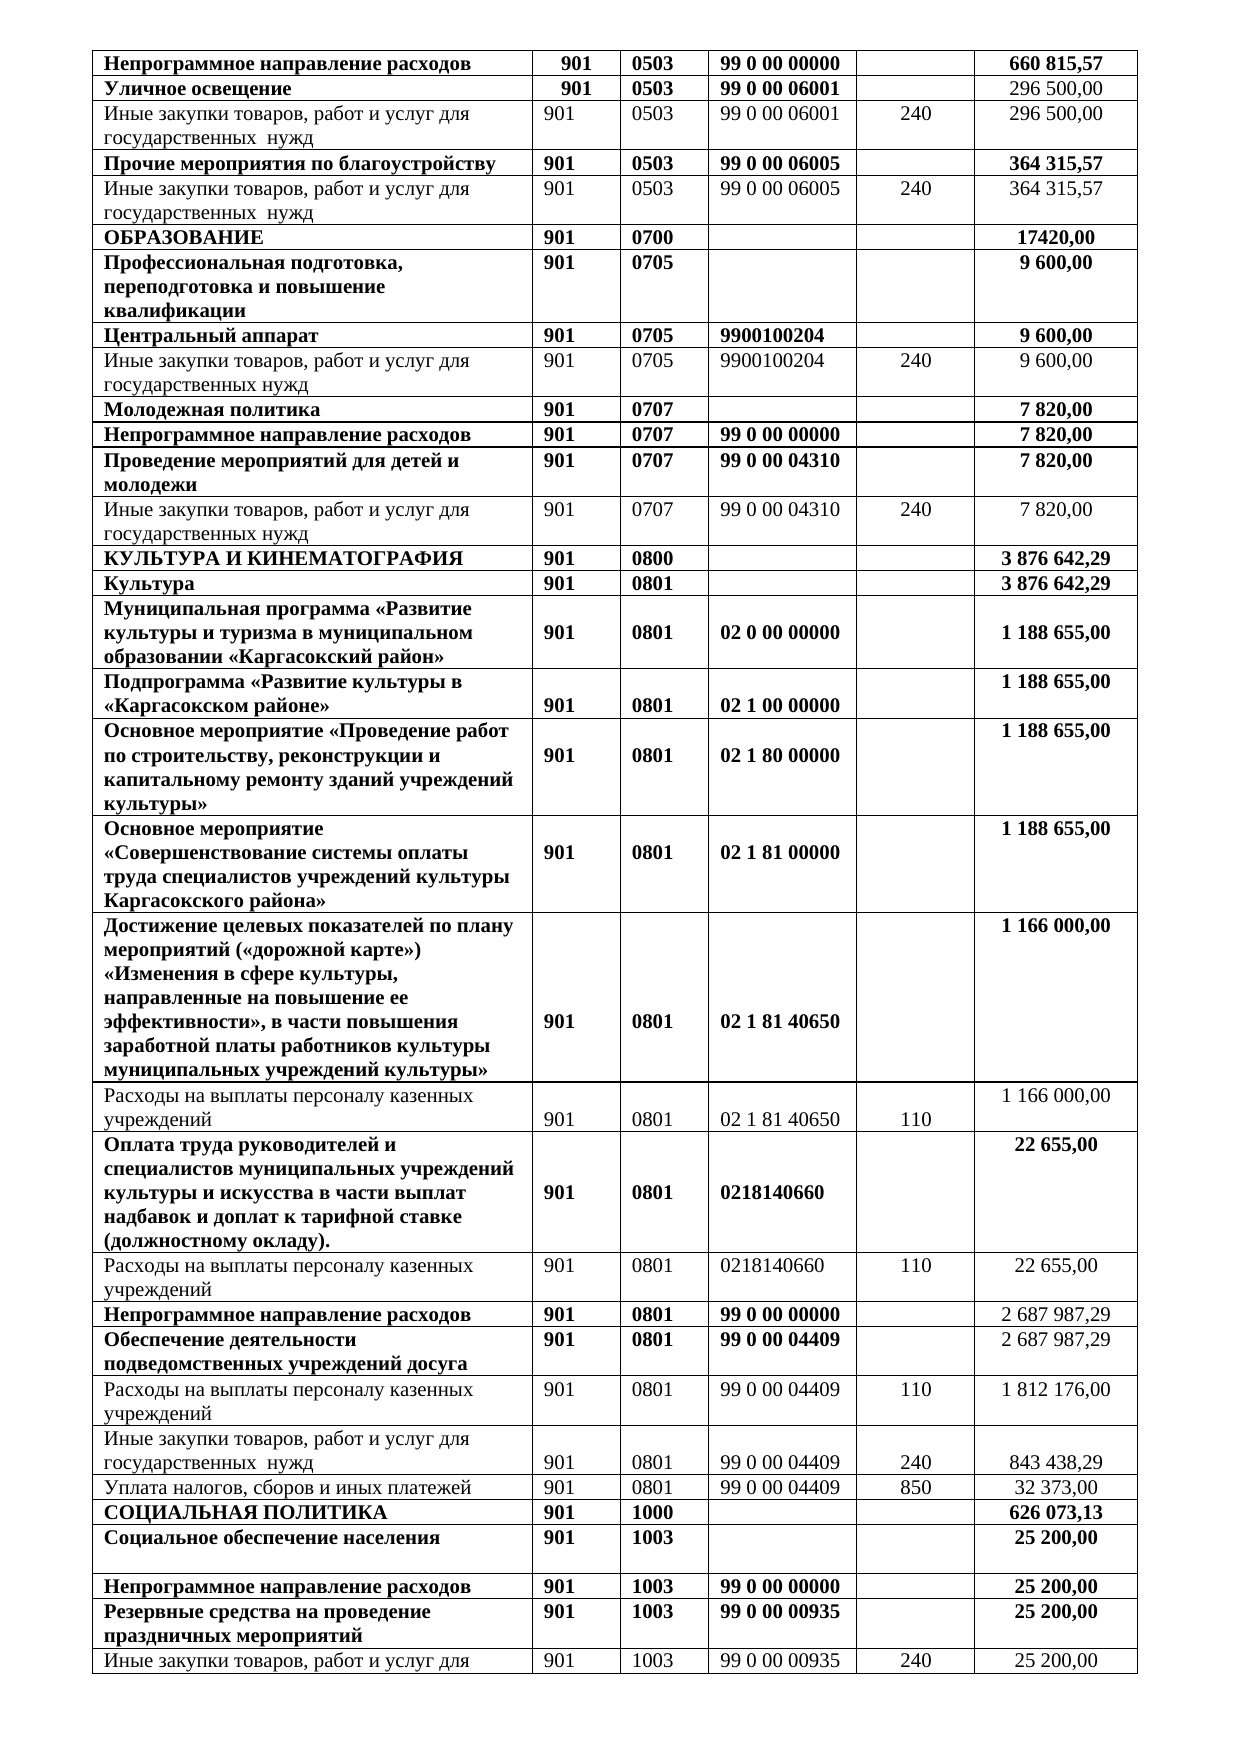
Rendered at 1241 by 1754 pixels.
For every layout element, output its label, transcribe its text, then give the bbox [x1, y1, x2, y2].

table_cell 901 [533, 816, 620, 912]
table_cell 99 0 00 00935 [709, 1649, 856, 1672]
table_cell [857, 250, 974, 322]
table_cell 110 [857, 1253, 974, 1301]
table_cell Иные закупки товаров, работ и услуг для государственных нужд [93, 176, 532, 224]
table_cell 2 687 987,29 [975, 1302, 1137, 1326]
table_cell 0218140660 [709, 1132, 856, 1252]
table_cell 901 [533, 1500, 620, 1524]
table_cell 2 687 987,29 [975, 1327, 1137, 1375]
table_cell [709, 571, 856, 595]
table_cell 0800 [621, 546, 708, 570]
table_cell 3 876 642,29 [975, 546, 1137, 570]
table_cell 901 [533, 250, 620, 322]
table_cell 99 0 00 04409 [709, 1327, 856, 1375]
table_cell 99 0 00 06005 [709, 176, 856, 224]
table_cell Основное мероприятие «Проведение работ по строительству, реконструкции и капитальному ремонту зданий учреждений культуры» [93, 719, 532, 815]
table_cell КУЛЬТУРА И КИНЕМАТОГРАФИЯ [93, 546, 532, 570]
table_cell 99 0 00 00935 [709, 1599, 856, 1647]
table_cell [857, 1132, 974, 1252]
table_cell 901 [533, 176, 620, 224]
table_cell 901 [533, 423, 620, 446]
table_cell Основное мероприятие «Совершенствование системы оплаты труда специалистов учреждений культуры Каргасокского района» [93, 816, 532, 912]
table_cell 0801 [621, 1475, 708, 1499]
table_cell [857, 1302, 974, 1326]
table_cell 1 188 655,00 [975, 719, 1137, 815]
table_cell 0801 [621, 816, 708, 912]
table_cell 02 1 00 00000 [709, 669, 856, 717]
table_cell Расходы на выплаты персоналу казенных учреждений [93, 1253, 532, 1301]
table_cell [857, 225, 974, 249]
table_cell 901 [533, 546, 620, 570]
table_cell 1 166 000,00 [975, 913, 1137, 1081]
table_cell 99 0 00 00000 [709, 51, 856, 75]
table_cell 626 073,13 [975, 1500, 1137, 1524]
table_cell 843 438,29 [975, 1426, 1137, 1474]
table_cell 1003 [621, 1649, 708, 1672]
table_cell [93, 1649, 532, 1672]
table_cell 0705 [621, 250, 708, 322]
table_cell Уличное освещение [93, 76, 532, 100]
table_cell 901 [533, 1599, 620, 1647]
table_cell 02 0 00 00000 [709, 596, 856, 668]
table_cell 901 [533, 1475, 620, 1499]
table_cell [709, 250, 856, 322]
table_cell 9900100204 [709, 323, 856, 347]
table_cell 901 [533, 323, 620, 347]
table_cell 99 0 00 04409 [709, 1475, 856, 1499]
table_cell Иные закупки товаров, работ и услуг для государственных нужд [93, 348, 532, 396]
table_cell [857, 1599, 974, 1647]
table_cell 1 166 000,00 [975, 1083, 1137, 1131]
table_cell 0503 [621, 76, 708, 100]
table_cell 0801 [621, 669, 708, 717]
table_cell 110 [857, 1376, 974, 1424]
table_cell 7 820,00 [975, 497, 1137, 545]
table_cell СОЦИАЛЬНАЯ ПОЛИТИКА [93, 1500, 532, 1524]
table_cell 240 [857, 497, 974, 545]
table_cell 1000 [621, 1500, 708, 1524]
table_cell 901 [533, 719, 620, 815]
table_cell 901 [533, 448, 620, 496]
table_cell [857, 913, 974, 1081]
table_cell 0707 [621, 397, 708, 421]
table_cell [857, 546, 974, 570]
table_cell 99 0 00 00000 [709, 1302, 856, 1326]
table_cell [857, 719, 974, 815]
table_cell 25 200,00 [975, 1599, 1137, 1647]
table_cell 25 200,00 [975, 1574, 1137, 1598]
table_cell Уплата налогов, сборов и иных платежей [93, 1475, 532, 1499]
table_cell Непрограммное направление расходов [93, 1574, 532, 1598]
table_cell 901 [533, 76, 620, 100]
table_cell 240 [857, 1649, 974, 1672]
table_cell 0801 [621, 1132, 708, 1252]
table_cell [709, 397, 856, 421]
table_cell 0705 [621, 323, 708, 347]
table_cell 02 1 81 40650 [709, 913, 856, 1081]
table_cell 901 [533, 497, 620, 545]
table_cell 1 188 655,00 [975, 669, 1137, 717]
table_cell Профессиональная подготовка, переподготовка и повышение квалификации [93, 250, 532, 322]
table_cell 32 373,00 [975, 1475, 1137, 1499]
table_cell [857, 1574, 974, 1598]
table_cell 0707 [621, 448, 708, 496]
table_cell 901 [533, 571, 620, 595]
table_cell [709, 1500, 856, 1524]
table_cell Иные закупки товаров, работ и услуг для государственных нужд [93, 497, 532, 545]
table_cell Иные закупки товаров, работ и услуг для государственных нужд [93, 1426, 532, 1474]
table_cell 901 [533, 397, 620, 421]
table_cell 9 600,00 [975, 348, 1137, 396]
table_cell 901 [533, 1253, 620, 1301]
table_cell 660 815,57 [975, 51, 1137, 75]
table_cell [857, 448, 974, 496]
table_cell 901 [533, 101, 620, 149]
table_cell 901 [533, 1525, 620, 1573]
table_cell [857, 423, 974, 446]
table_cell 240 [857, 348, 974, 396]
table_cell Достижение целевых показателей по плану мероприятий («дорожной карте») «Изменения в сфере культуры, направленные на повышение ее эффективности», в части повышения заработной платы работников культуры муниципальных учреждений культуры» [93, 913, 532, 1081]
table_cell 901 [533, 1327, 620, 1375]
table_cell [857, 1327, 974, 1375]
table_cell ОБРАЗОВАНИЕ [93, 225, 532, 249]
table_cell 1 188 655,00 [975, 816, 1137, 912]
table_cell 1003 [621, 1525, 708, 1573]
table_cell 9 600,00 [975, 250, 1137, 322]
table_cell 0503 [621, 101, 708, 149]
table_cell 99 0 00 04409 [709, 1426, 856, 1474]
table_cell 0218140660 [709, 1253, 856, 1301]
table_cell 3 876 642,29 [975, 571, 1137, 595]
table_cell Проведение мероприятий для детей и молодежи [93, 448, 532, 496]
table_cell 25 200,00 [975, 1525, 1137, 1573]
table_cell 240 [857, 1426, 974, 1474]
table_cell 901 [533, 1083, 620, 1131]
table_cell Культура [93, 571, 532, 595]
table_cell [857, 150, 974, 174]
table_cell 22 655,00 [975, 1132, 1137, 1252]
table_cell 99 0 00 00000 [709, 1574, 856, 1598]
table_cell 364 315,57 [975, 176, 1137, 224]
table_cell 17420,00 [975, 225, 1137, 249]
table_cell 364 315,57 [975, 150, 1137, 174]
table_cell 25 200,00 [975, 1649, 1137, 1672]
table_cell 296 500,00 [975, 76, 1137, 100]
table_cell 0801 [621, 1327, 708, 1375]
table_cell 0801 [621, 719, 708, 815]
table_cell [857, 571, 974, 595]
table_cell 1 188 655,00 [975, 596, 1137, 668]
table_cell 0801 [621, 1426, 708, 1474]
table_cell 110 [857, 1083, 974, 1131]
table_cell 901 [533, 1132, 620, 1252]
table_cell [857, 669, 974, 717]
table_cell [857, 1500, 974, 1524]
table_cell 9 600,00 [975, 323, 1137, 347]
table_cell 1003 [621, 1599, 708, 1647]
table_cell 0801 [621, 571, 708, 595]
table_cell [857, 76, 974, 100]
table_cell 0503 [621, 150, 708, 174]
table_cell [857, 397, 974, 421]
table_cell 901 [533, 51, 620, 75]
table_cell 02 1 80 00000 [709, 719, 856, 815]
table_cell 0705 [621, 348, 708, 396]
table_cell 901 [533, 1649, 620, 1672]
table_cell 1003 [621, 1574, 708, 1598]
table_cell Иные закупки товаров, работ и услуг для государственных нужд [93, 101, 532, 149]
table_cell 0700 [621, 225, 708, 249]
table_cell 1 812 176,00 [975, 1376, 1137, 1424]
table_cell 99 0 00 00000 [709, 423, 856, 446]
table_cell 02 1 81 00000 [709, 816, 856, 912]
table_cell [857, 51, 974, 75]
table_cell 99 0 00 04310 [709, 448, 856, 496]
table_cell 901 [533, 1574, 620, 1598]
table_cell Расходы на выплаты персоналу казенных учреждений [93, 1376, 532, 1424]
table_cell 0503 [621, 176, 708, 224]
table_cell 0801 [621, 913, 708, 1081]
table_cell 7 820,00 [975, 397, 1137, 421]
table_cell Резервные средства на проведение праздничных мероприятий [93, 1599, 532, 1647]
table_cell 0801 [621, 1083, 708, 1131]
table_cell 0707 [621, 497, 708, 545]
table_cell [857, 816, 974, 912]
table_cell Непрограммное направление расходов [93, 51, 532, 75]
table_cell 0707 [621, 423, 708, 446]
table_cell Прочие мероприятия по благоустройству [93, 150, 532, 174]
table_cell Центральный аппарат [93, 323, 532, 347]
table_cell 99 0 00 04409 [709, 1376, 856, 1424]
table_cell 240 [857, 101, 974, 149]
table_cell 901 [533, 1426, 620, 1474]
table_cell 22 655,00 [975, 1253, 1137, 1301]
table_cell 0503 [621, 51, 708, 75]
table_cell 901 [533, 348, 620, 396]
table_cell 7 820,00 [975, 448, 1137, 496]
table_cell Социальное обеспечение населения [93, 1525, 532, 1573]
table_cell [857, 323, 974, 347]
table_cell Расходы на выплаты персоналу казенных учреждений [93, 1083, 532, 1131]
table_cell 901 [533, 225, 620, 249]
table_cell 99 0 00 06001 [709, 101, 856, 149]
table_cell Подпрограмма «Развитие культуры в «Каргасокском районе» [93, 669, 532, 717]
table_cell 901 [533, 596, 620, 668]
table_cell [709, 225, 856, 249]
table_cell [709, 546, 856, 570]
table_cell 901 [533, 913, 620, 1081]
table_cell 0801 [621, 596, 708, 668]
table_cell 850 [857, 1475, 974, 1499]
table_cell 99 0 00 04310 [709, 497, 856, 545]
table_cell Муниципальная программа «Развитие культуры и туризма в муниципальном образовании «Каргасокский район» [93, 596, 532, 668]
table_cell 296 500,00 [975, 101, 1137, 149]
table_cell [709, 1525, 856, 1573]
table_cell 9900100204 [709, 348, 856, 396]
table_cell 0801 [621, 1302, 708, 1326]
table_cell [857, 1525, 974, 1573]
table_cell Непрограммное направление расходов [93, 423, 532, 446]
table_cell 02 1 81 40650 [709, 1083, 856, 1131]
table_cell 901 [533, 150, 620, 174]
table_cell 0801 [621, 1376, 708, 1424]
table_cell [857, 596, 974, 668]
table_cell 7 820,00 [975, 423, 1137, 446]
table_cell Обеспечение деятельности подведомственных учреждений досуга [93, 1327, 532, 1375]
table_cell 99 0 00 06001 [709, 76, 856, 100]
table_cell 901 [533, 1302, 620, 1326]
table_cell 240 [857, 176, 974, 224]
table_cell Непрограммное направление расходов [93, 1302, 532, 1326]
table_cell 99 0 00 06005 [709, 150, 856, 174]
table_cell Молодежная политика [93, 397, 532, 421]
table_cell 901 [533, 1376, 620, 1424]
table_cell Оплата труда руководителей и специалистов муниципальных учреждений культуры и искусства в части выплат надбавок и доплат к тарифной ставке (должностному окладу). [93, 1132, 532, 1252]
table_cell 0801 [621, 1253, 708, 1301]
table_cell 901 [533, 669, 620, 717]
